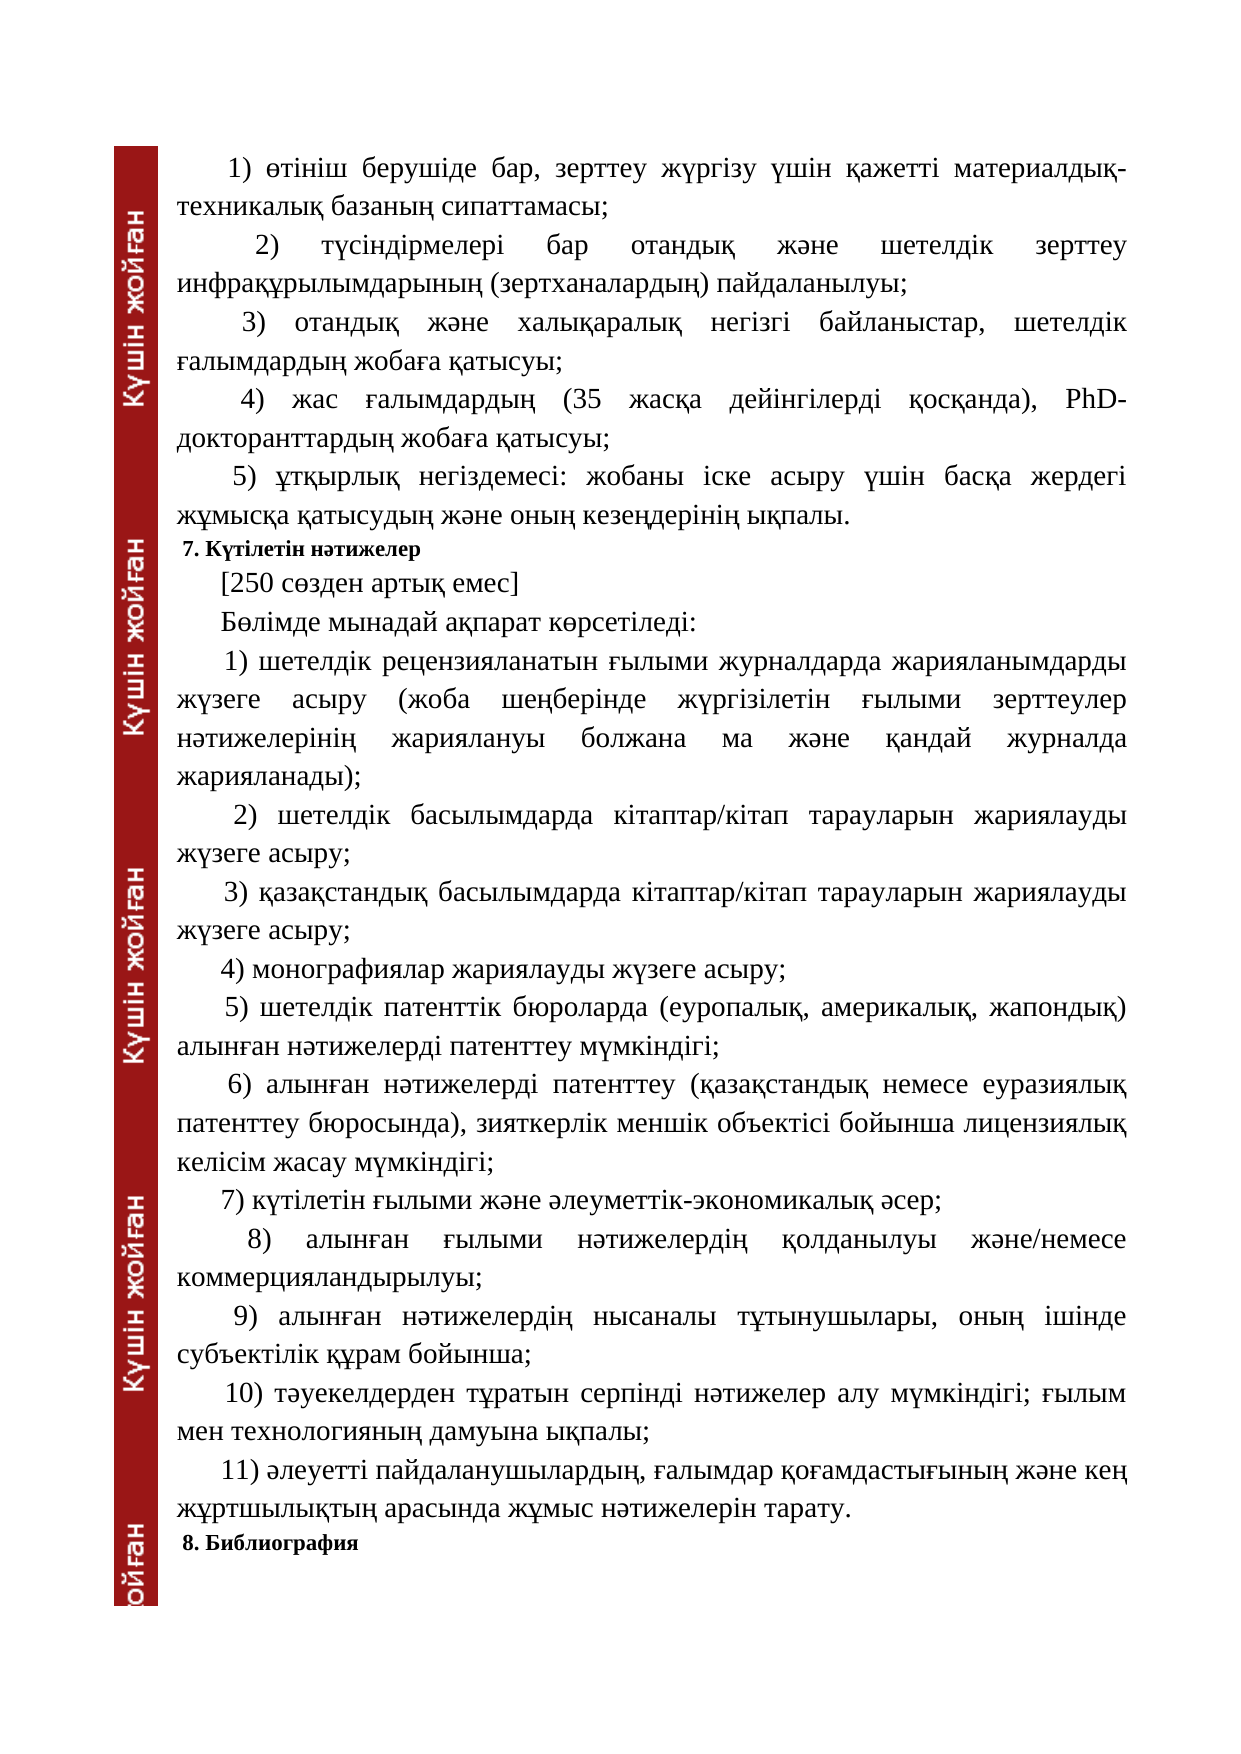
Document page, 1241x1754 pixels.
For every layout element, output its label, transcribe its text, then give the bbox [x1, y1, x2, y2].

picture [114, 638, 158, 643]
picture [114, 1177, 158, 1182]
text 9) алынған нәтижелердің нысаналы тұтынушылары, оның ішінде субъектілік құрам бойынша; [112, 1298, 1128, 1370]
picture [114, 599, 158, 604]
picture [114, 530, 158, 535]
text 3) қазақстандық басылымдарда кітаптар/кітап тарауларын жариялауды жүзеге асыру; [112, 874, 1128, 946]
picture [114, 984, 158, 989]
picture [114, 453, 158, 458]
text 4) монографиялар жариялауды жүзеге асыру; [112, 951, 1128, 984]
text 11) әлеуетті пайдаланушылардың, ғалымдар қоғамдастығының және кең жұртшылықтың арасында жұмыс нәтижелерін тарату. [112, 1452, 1128, 1524]
picture [114, 1447, 158, 1452]
text 1) өтініш берушіде бар, зерттеу жүргізу үшін қажетті материалдық-техникалық базаның сипаттамасы; [112, 150, 1128, 222]
text 7. Күтілетін нәтижелер [112, 535, 1128, 562]
text 2) шетелдік басылымдарда кітаптар/кітап тарауларын жариялауды жүзеге асыру; [112, 797, 1128, 869]
picture [114, 562, 158, 566]
text 8. Библиография [112, 1529, 1128, 1556]
picture [114, 1556, 158, 1606]
picture [114, 1216, 158, 1221]
text 10) тәуекелдерден тұратын серпінді нәтижелер алу мүмкіндігі; ғылым мен технологияның дамуына ықпалы; [112, 1375, 1128, 1447]
picture [114, 1062, 158, 1067]
text 8) алынған ғылыми нәтижелердің қолданылуы және/немесе коммерцияландырылуы; [112, 1221, 1128, 1293]
text 1) шетелдік рецензияланатын ғылыми журналдарда жарияланымдарды жүзеге асыру (жоба шеңберінде жүргізілетін ғылыми зерттеулер нәтижелерінің жариялануы болжана ма және қандай журналда жарияланады); [112, 643, 1128, 792]
text 7) күтілетін ғылыми және әлеуметтік-экономикалық әсер; [112, 1182, 1128, 1216]
picture [114, 1370, 158, 1375]
text 2) түсіндірмелері бар отандық және шетелдік зерттеу инфрақұрылымдарының (зертханалардың) пайдаланылуы; [112, 227, 1128, 299]
picture [114, 146, 158, 150]
picture [114, 299, 158, 304]
text [250 сөзден артық емес] [112, 566, 1128, 599]
text 4) жас ғалымдардың (35 жасқа дейінгілерді қосқанда), PhD-докторанттардың жобаға қатысуы; [112, 381, 1128, 453]
picture [114, 946, 158, 951]
picture [114, 792, 158, 797]
picture [114, 1293, 158, 1298]
text 6) алынған нәтижелерді патенттеу (қазақстандық немесе еуразиялық патенттеу бюросында), зияткерлік меншік объектісі бойынша лицензиялық келісім жасау мүмкіндігі; [112, 1067, 1128, 1177]
picture [114, 376, 158, 381]
text 5) шетелдік патенттік бюроларда (еуропалық, америкалық, жапондық) алынған нәтижелерді патенттеу мүмкіндігі; [112, 989, 1128, 1062]
text Бөлімде мынадай ақпарат көрсетіледі: [112, 604, 1128, 638]
text 5) ұтқырлық негіздемесі: жобаны іске асыру үшін басқа жердегі жұмысқа қатысудың және оның кезеңдерінің ықпалы. [112, 458, 1128, 530]
picture [114, 222, 158, 227]
text 3) отандық және халықаралық негізгі байланыстар, шетелдік ғалымдардың жобаға қатысуы; [112, 304, 1128, 376]
picture [114, 869, 158, 874]
picture [114, 1524, 158, 1529]
